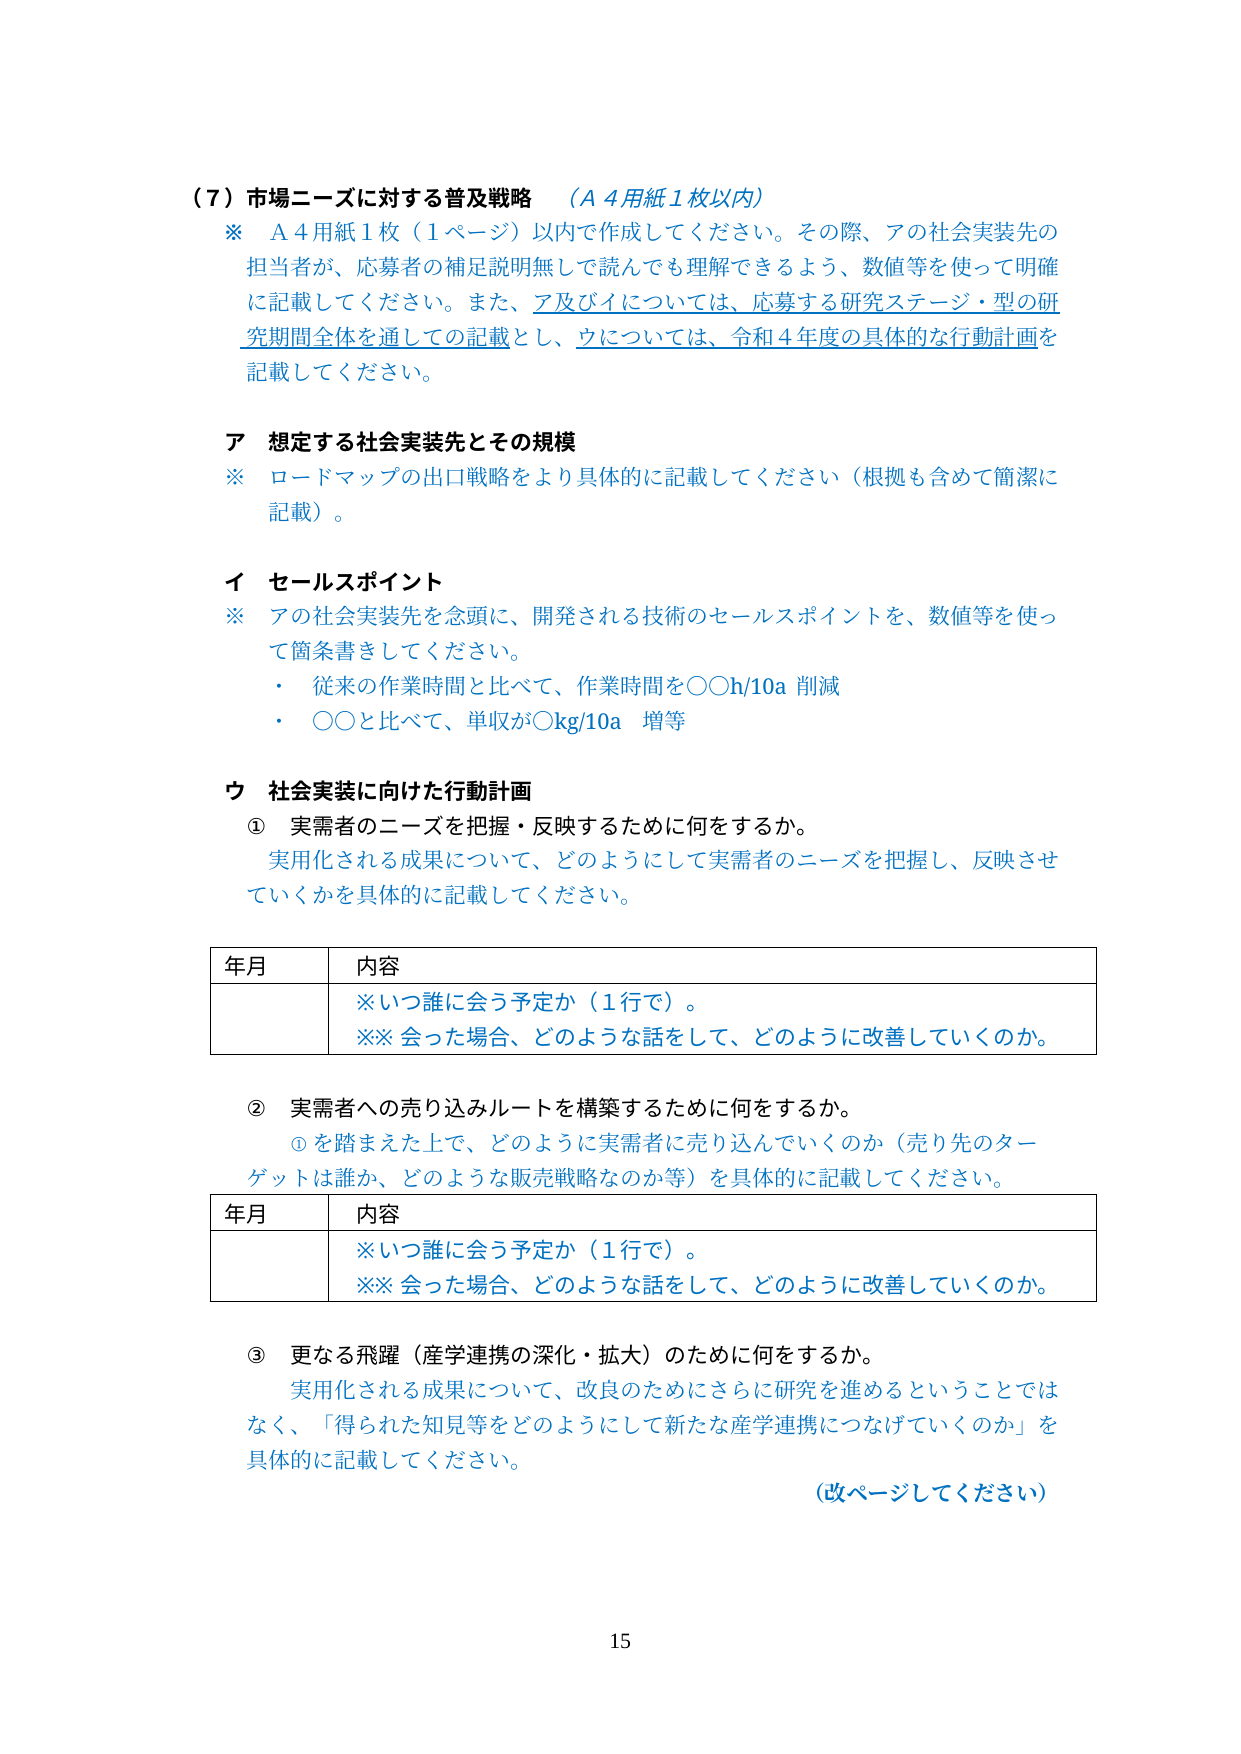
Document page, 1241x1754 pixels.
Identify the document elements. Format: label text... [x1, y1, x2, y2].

table_cell [211, 1231, 328, 1301]
text ② 実需者への売り込みルートを構築するために何をするか。 [181, 1089, 1060, 1124]
table_header 年月 [211, 948, 328, 983]
text ・ 〇〇と比べて、単収が〇kg/10a増等 [181, 702, 1060, 737]
text ※ ロードマップの出口戦略をより具体的に記載してください（根拠も含めて簡潔に記載）。 [181, 458, 1060, 528]
table_header 内容 [329, 948, 1096, 983]
text ※ アの社会実装先を念頭に、開発される技術のセールスポイントを、数値等を使って箇条書きしてください。 [181, 598, 1060, 668]
table_header 内容 [329, 1195, 1096, 1230]
text （７）市場ニーズに対する普及戦略 （Ａ４用紙１枚以内） [181, 179, 1060, 214]
text ①を踏まえた上で、どのように実需者に売り込んでいくのか（売り先のターゲットは誰か、どのような販売戦略なのか等）を具体的に記載してください。 [239, 1124, 1060, 1194]
text 実用化される成果について、改良のためにさらに研究を進めるということではなく、「得られた知見等をどのようにして新たな産学連携につなげていくのか」を具体的に記載してください。 [224, 1372, 1060, 1476]
text ※ Ａ４用紙１枚（１ページ）以内で作成してください。その際、アの社会実装先の担当者が、応募者の補足説明無しで読んでも理解できるよう、数値等を使って明確に記載してください。また、ア及びイについては、応募する研究ステージ・型の研究期間全体を通しての記載とし、ウについては、令和４年度の具体的な行動計画を記載してください。 [203, 214, 1060, 388]
text （改ページしてください） [181, 1476, 1060, 1508]
text ア 想定する社会実装先とその規模 [181, 423, 1060, 458]
table_cell ※いつ誰に会う予定か（１行で）。 ※※会った場合、どのような話をして、どのように改善していくのか。 [329, 984, 1096, 1053]
text ① 実需者のニーズを把握・反映するために何をするか。 [181, 807, 1060, 842]
table_cell ※いつ誰に会う予定か（１行で）。 ※※会った場合、どのような話をして、どのように改善していくのか。 [329, 1231, 1096, 1301]
table_cell [211, 984, 328, 1053]
text 実用化される成果について、どのようにして実需者のニーズを把握し、反映させていくかを具体的に記載してください。 [239, 842, 1060, 912]
table_header 年月 [211, 1195, 328, 1230]
text ③ 更なる飛躍（産学連携の深化・拡大）のために何をするか。 [181, 1337, 1060, 1372]
text ウ 社会実装に向けた行動計画 [181, 772, 1060, 807]
text イ セールスポイント [181, 563, 1060, 598]
text ・ 従来の作業時間と比べて、作業時間を〇〇h/10a削減 [181, 668, 1060, 702]
